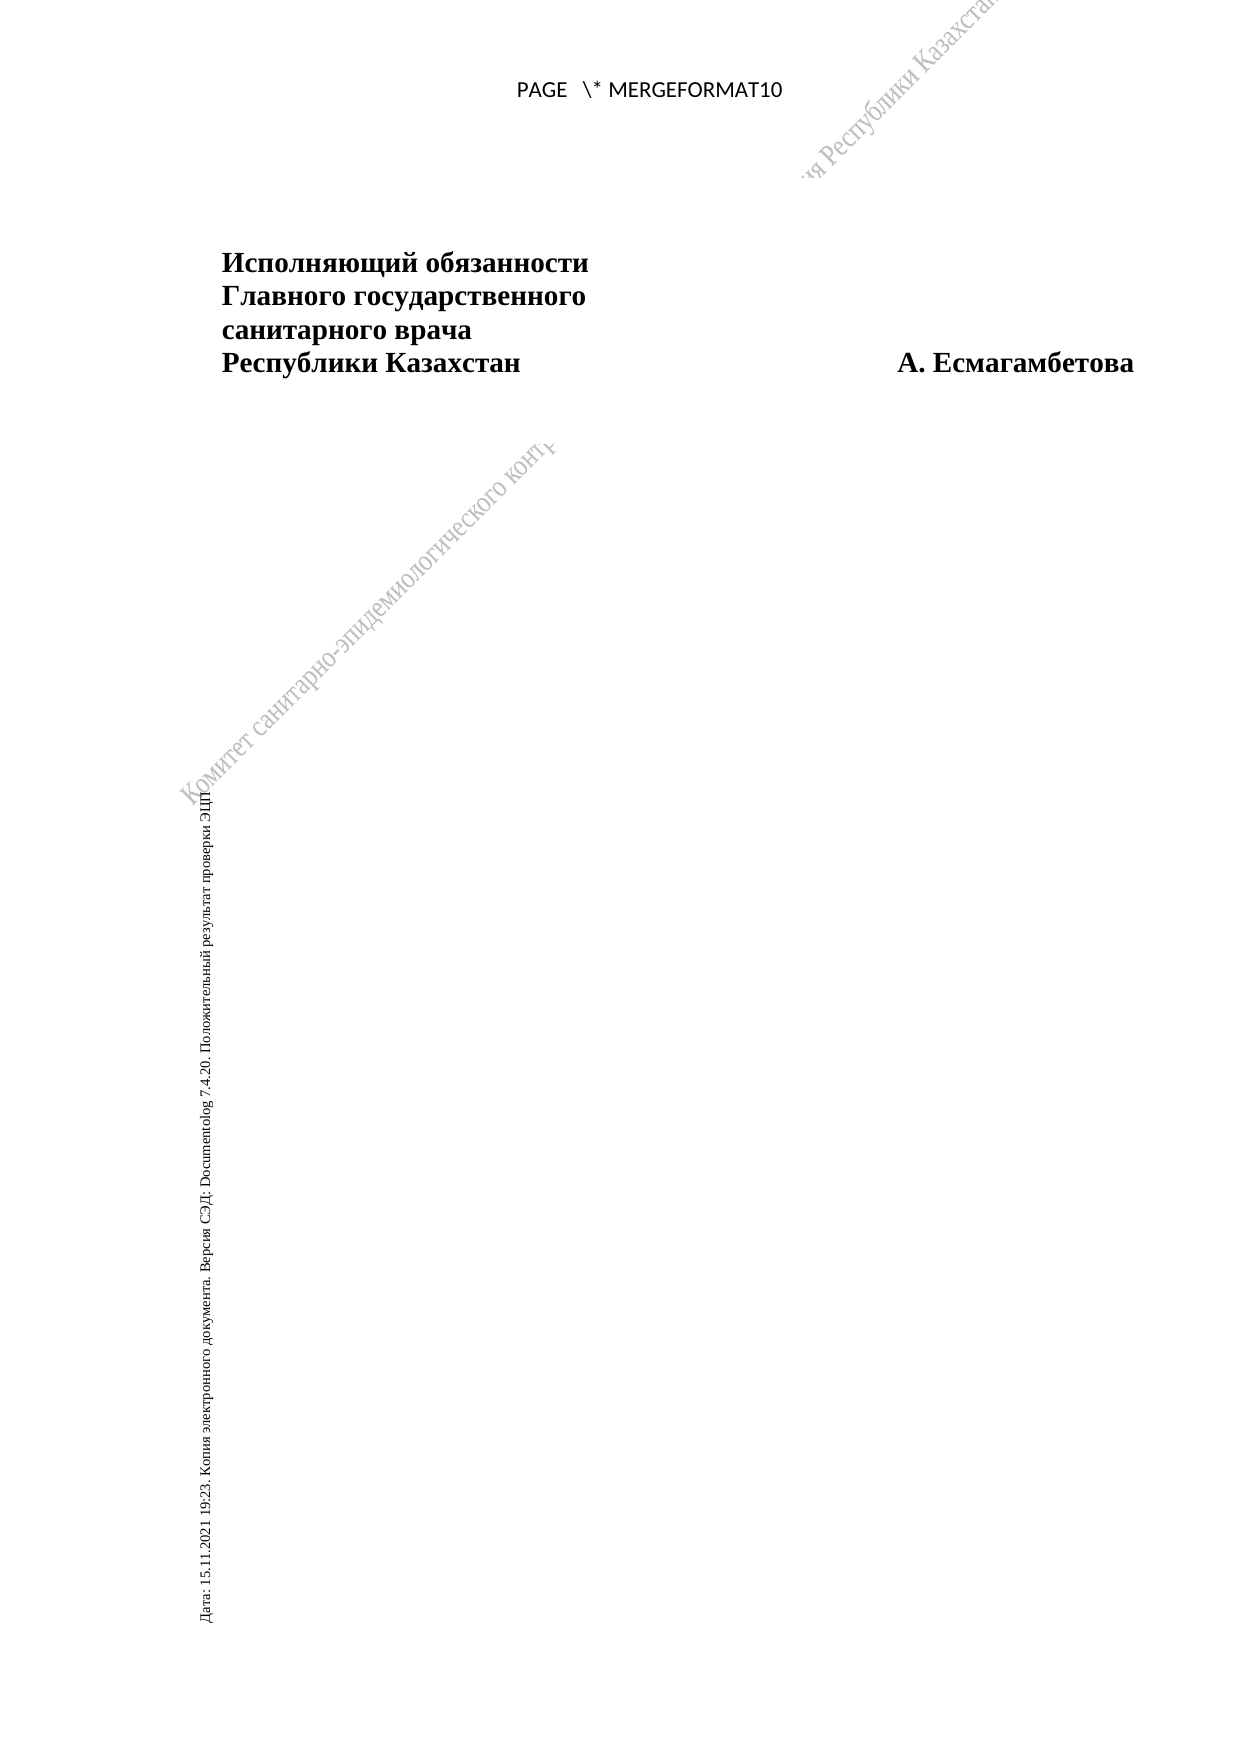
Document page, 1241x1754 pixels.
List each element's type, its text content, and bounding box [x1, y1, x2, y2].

text Главного государственного [148, 278, 1152, 312]
text Исполняющий обязанности [148, 245, 1152, 278]
text Республики Казахстан А. Есмагамбетова [148, 345, 1152, 443]
text санитарного врача [148, 312, 1152, 345]
